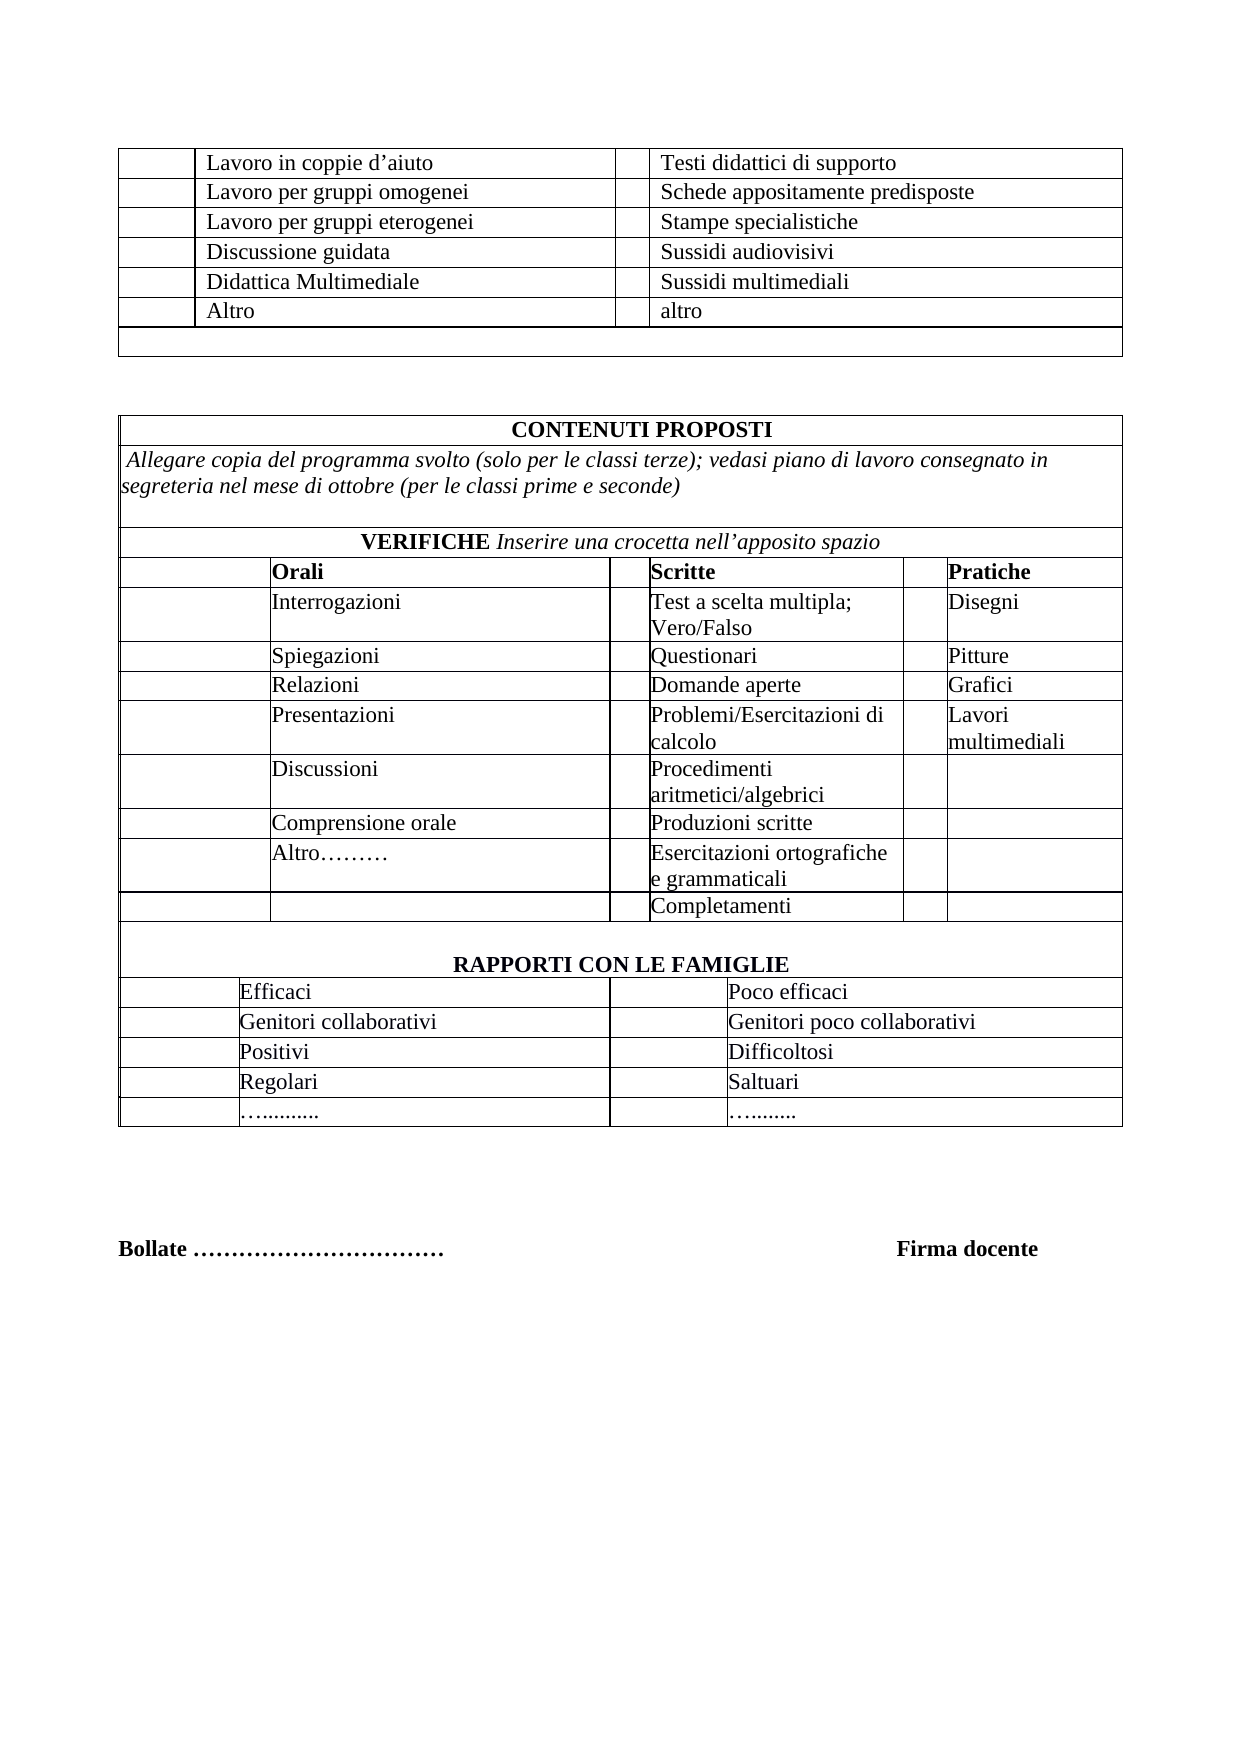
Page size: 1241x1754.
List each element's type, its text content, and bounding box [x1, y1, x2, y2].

table_cell [616, 298, 649, 326]
table_cell Sussidi audiovisivi [650, 238, 1122, 267]
table_cell [121, 809, 270, 838]
table_cell [616, 179, 649, 207]
table_cell Lavoro per gruppi omogenei [196, 179, 615, 207]
table_cell [121, 558, 270, 587]
table_cell Stampe specialistiche [650, 208, 1122, 237]
table_cell Completamenti [651, 893, 903, 921]
table_cell [904, 701, 947, 754]
table_cell Testi didattici di supporto [650, 149, 1122, 177]
table_cell Altro……… [271, 839, 609, 891]
table_cell Test a scelta multipla; Vero/Falso [651, 588, 903, 641]
table_cell [121, 978, 239, 1007]
table_cell Disegni [948, 588, 1122, 641]
table_cell [121, 893, 270, 921]
table_cell [119, 328, 1122, 356]
table_cell [611, 839, 649, 891]
table_cell [119, 268, 194, 297]
table_cell [119, 208, 194, 237]
table_cell [611, 588, 649, 641]
table_cell [611, 558, 649, 587]
table_cell [121, 839, 270, 891]
table_cell Saltuari [728, 1068, 1122, 1096]
table_cell Questionari [651, 642, 903, 671]
table_cell [611, 809, 649, 838]
table_cell [611, 755, 649, 808]
table_cell [616, 238, 649, 267]
table_cell [611, 1068, 727, 1096]
table_cell [121, 672, 270, 700]
table_cell [121, 1008, 239, 1037]
table_cell Difficoltosi [728, 1038, 1122, 1067]
table_cell [904, 755, 947, 808]
table_cell Discussioni [271, 755, 609, 808]
table_cell [611, 978, 727, 1007]
table_cell [904, 558, 947, 587]
table_cell [948, 839, 1122, 891]
table_cell Genitori poco collaborativi [728, 1008, 1122, 1037]
table_cell Spiegazioni [271, 642, 609, 671]
table_cell [611, 701, 649, 754]
table_cell Schede appositamente predisposte [650, 179, 1122, 207]
table_cell Lavori multimediali [948, 701, 1122, 754]
table_cell [119, 149, 194, 177]
table_cell [121, 1038, 239, 1067]
table_cell [948, 893, 1122, 921]
table_cell Presentazioni [271, 701, 609, 754]
table_cell Lavoro per gruppi eterogenei [196, 208, 615, 237]
table_cell [611, 1038, 727, 1067]
table_cell Comprensione orale [271, 809, 609, 838]
table_cell Regolari [240, 1068, 609, 1096]
table_cell [611, 893, 649, 921]
table_cell Pratiche [948, 558, 1122, 587]
table_cell Poco efficaci [728, 978, 1122, 1007]
table_cell Efficaci [240, 978, 609, 1007]
table_cell [904, 809, 947, 838]
table_cell …........ [728, 1098, 1122, 1126]
table_cell [904, 893, 947, 921]
table_cell [616, 149, 649, 177]
table_cell Allegare copia del programma svolto (solo per le classi terze); vedasi piano di lavoro consegnato in segreteria nel mese di ottobre (per le classi prime e seconde) [121, 446, 1122, 527]
table_cell [904, 839, 947, 891]
table_cell Sussidi multimediali [650, 268, 1122, 297]
table_cell Procedimenti aritmetici/algebrici [651, 755, 903, 808]
table_cell [121, 642, 270, 671]
table_cell Didattica Multimediale [196, 268, 615, 297]
table_cell RAPPORTI CON LE FAMIGLIE [121, 922, 1122, 977]
table_cell [611, 1008, 727, 1037]
table_cell Relazioni [271, 672, 609, 700]
table_cell ….......... [240, 1098, 609, 1126]
table_cell Interrogazioni [271, 588, 609, 641]
table_cell [121, 1098, 239, 1126]
table_cell [948, 755, 1122, 808]
table_cell Lavoro in coppie d’aiuto [196, 149, 615, 177]
table_cell Esercitazioni ortografiche e grammaticali [651, 839, 903, 891]
table_cell Pitture [948, 642, 1122, 671]
table_cell Genitori collaborativi [240, 1008, 609, 1037]
table_cell Problemi/Esercitazioni di calcolo [651, 701, 903, 754]
table_cell [121, 701, 270, 754]
table_cell [611, 672, 649, 700]
table_cell [611, 1098, 727, 1126]
table_cell Produzioni scritte [651, 809, 903, 838]
table_cell [119, 298, 194, 326]
table_cell [611, 642, 649, 671]
table_cell [904, 588, 947, 641]
table_cell [121, 1068, 239, 1096]
table_cell [948, 809, 1122, 838]
table_cell Grafici [948, 672, 1122, 700]
table_cell [904, 672, 947, 700]
table_cell Orali [271, 558, 609, 587]
table_cell [121, 755, 270, 808]
text Bollate …………………………… Firma docente [118, 1235, 1122, 1261]
table_header CONTENUTI PROPOSTI [121, 416, 1122, 445]
table_cell [271, 893, 609, 921]
table_cell VERIFICHE Inserire una crocetta nell’apposito spazio [121, 528, 1122, 557]
table_cell Domande aperte [651, 672, 903, 700]
table_cell Discussione guidata [196, 238, 615, 267]
table_cell altro [650, 298, 1122, 326]
table_cell [119, 238, 194, 267]
table_cell [616, 268, 649, 297]
table_cell Scritte [651, 558, 903, 587]
table_cell [616, 208, 649, 237]
table_cell [904, 642, 947, 671]
table_cell [121, 588, 270, 641]
table_cell Altro [196, 298, 615, 326]
table_cell [119, 179, 194, 207]
table_cell Positivi [240, 1038, 609, 1067]
